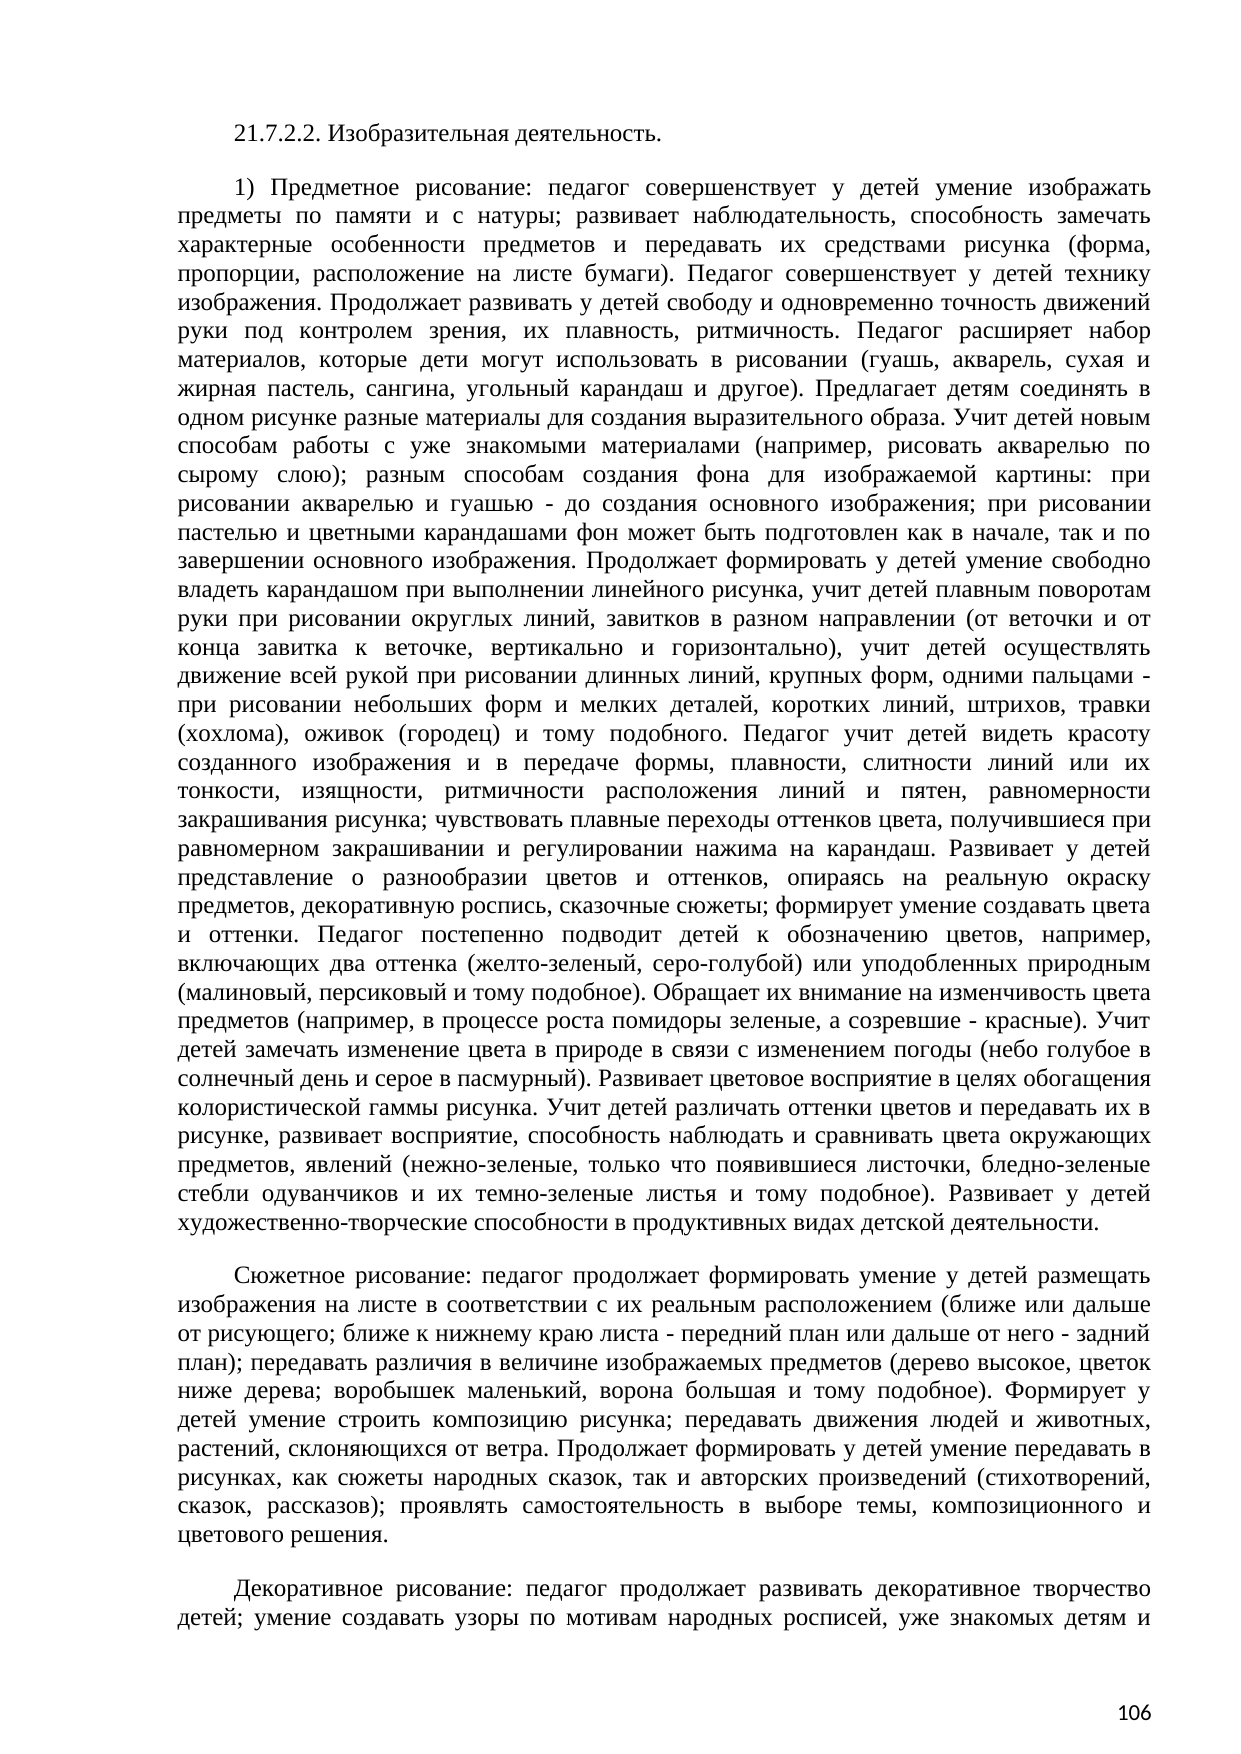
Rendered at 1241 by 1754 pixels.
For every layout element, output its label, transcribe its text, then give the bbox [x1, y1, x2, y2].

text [177, 1573, 1152, 1631]
text Сюжетное рисование: педагог продолжает формировать умение у детей размещать изображения на листе в соответствии с их реальным расположением (ближе или дальше от рисующего; ближе к нижнему краю листа - передний план или дальше от него - задний план); передавать различия в величине изображаемых предметов (дерево высокое, цветок ниже дерева; воробышек маленький, ворона большая и тому подобное). Формирует у детей умение строить композицию рисунка; передавать движения людей и животных, растений, склоняющихся от ветра. Продолжает формировать у детей умение передавать в рисунках, как сюжеты народных сказок, так и авторских произведений (стихотворений, сказок, рассказов); проявлять самостоятельность в выборе темы, композиционного и цветового решения. [177, 1261, 1152, 1548]
text 1) Предметное рисование: педагог совершенствует у детей умение изображать предметы по памяти и с натуры; развивает наблюдательность, способность замечать характерные особенности предметов и передавать их средствами рисунка (форма, пропорции, расположение на листе бумаги). Педагог совершенствует у детей технику изображения. Продолжает развивать у детей свободу и одновременно точность движений руки под контролем зрения, их плавность, ритмичность. Педагог расширяет набор материалов, которые дети могут использовать в рисовании (гуашь, акварель, сухая и жирная пастель, сангина, угольный карандаш и другое). Предлагает детям соединять в одном рисунке разные материалы для создания выразительного образа. Учит детей новым способам работы с уже знакомыми материалами (например, рисовать акварелью по сырому слою); разным способам создания фона для изображаемой картины: при рисовании акварелью и гуашью - до создания основного изображения; при рисовании пастелью и цветными карандашами фон может быть подготовлен как в начале, так и по завершении основного изображения. Продолжает формировать у детей умение свободно владеть карандашом при выполнении линейного рисунка, учит детей плавным поворотам руки при рисовании округлых линий, завитков в разном направлении (от веточки и от конца завитка к веточке, вертикально и горизонтально), учит детей осуществлять движение всей рукой при рисовании длинных линий, крупных форм, одними пальцами - при рисовании небольших форм и мелких деталей, коротких линий, штрихов, травки (хохлома), оживок (городец) и тому подобного. Педагог учит детей видеть красоту созданного изображения и в передаче формы, плавности, слитности линий или их тонкости, изящности, ритмичности расположения линий и пятен, равномерности закрашивания рисунка; чувствовать плавные переходы оттенков цвета, получившиеся при равномерном закрашивании и регулировании нажима на карандаш. Развивает у детей представление о разнообразии цветов и оттенков, опираясь на реальную окраску предметов, декоративную роспись, сказочные сюжеты; формирует умение создавать цвета и оттенки. Педагог постепенно подводит детей к обозначению цветов, например, включающих два оттенка (желто-зеленый, серо-голубой) или уподобленных природным (малиновый, персиковый и тому подобное). Обращает их внимание на изменчивость цвета предметов (например, в процессе роста помидоры зеленые, а созревшие - красные). Учит детей замечать изменение цвета в природе в связи с изменением погоды (небо голубое в солнечный день и серое в пасмурный). Развивает цветовое восприятие в целях обогащения колористической гаммы рисунка. Учит детей различать оттенки цветов и передавать их в рисунке, развивает восприятие, способность наблюдать и сравнивать цвета окружающих предметов, явлений (нежно-зеленые, только что появившиеся листочки, бледно-зеленые стебли одуванчиков и их темно-зеленые листья и тому подобное). Развивает у детей художественно-творческие способности в продуктивных видах детской деятельности. [177, 172, 1152, 1236]
text 21.7.2.2. Изобразительная деятельность. [177, 118, 1152, 147]
